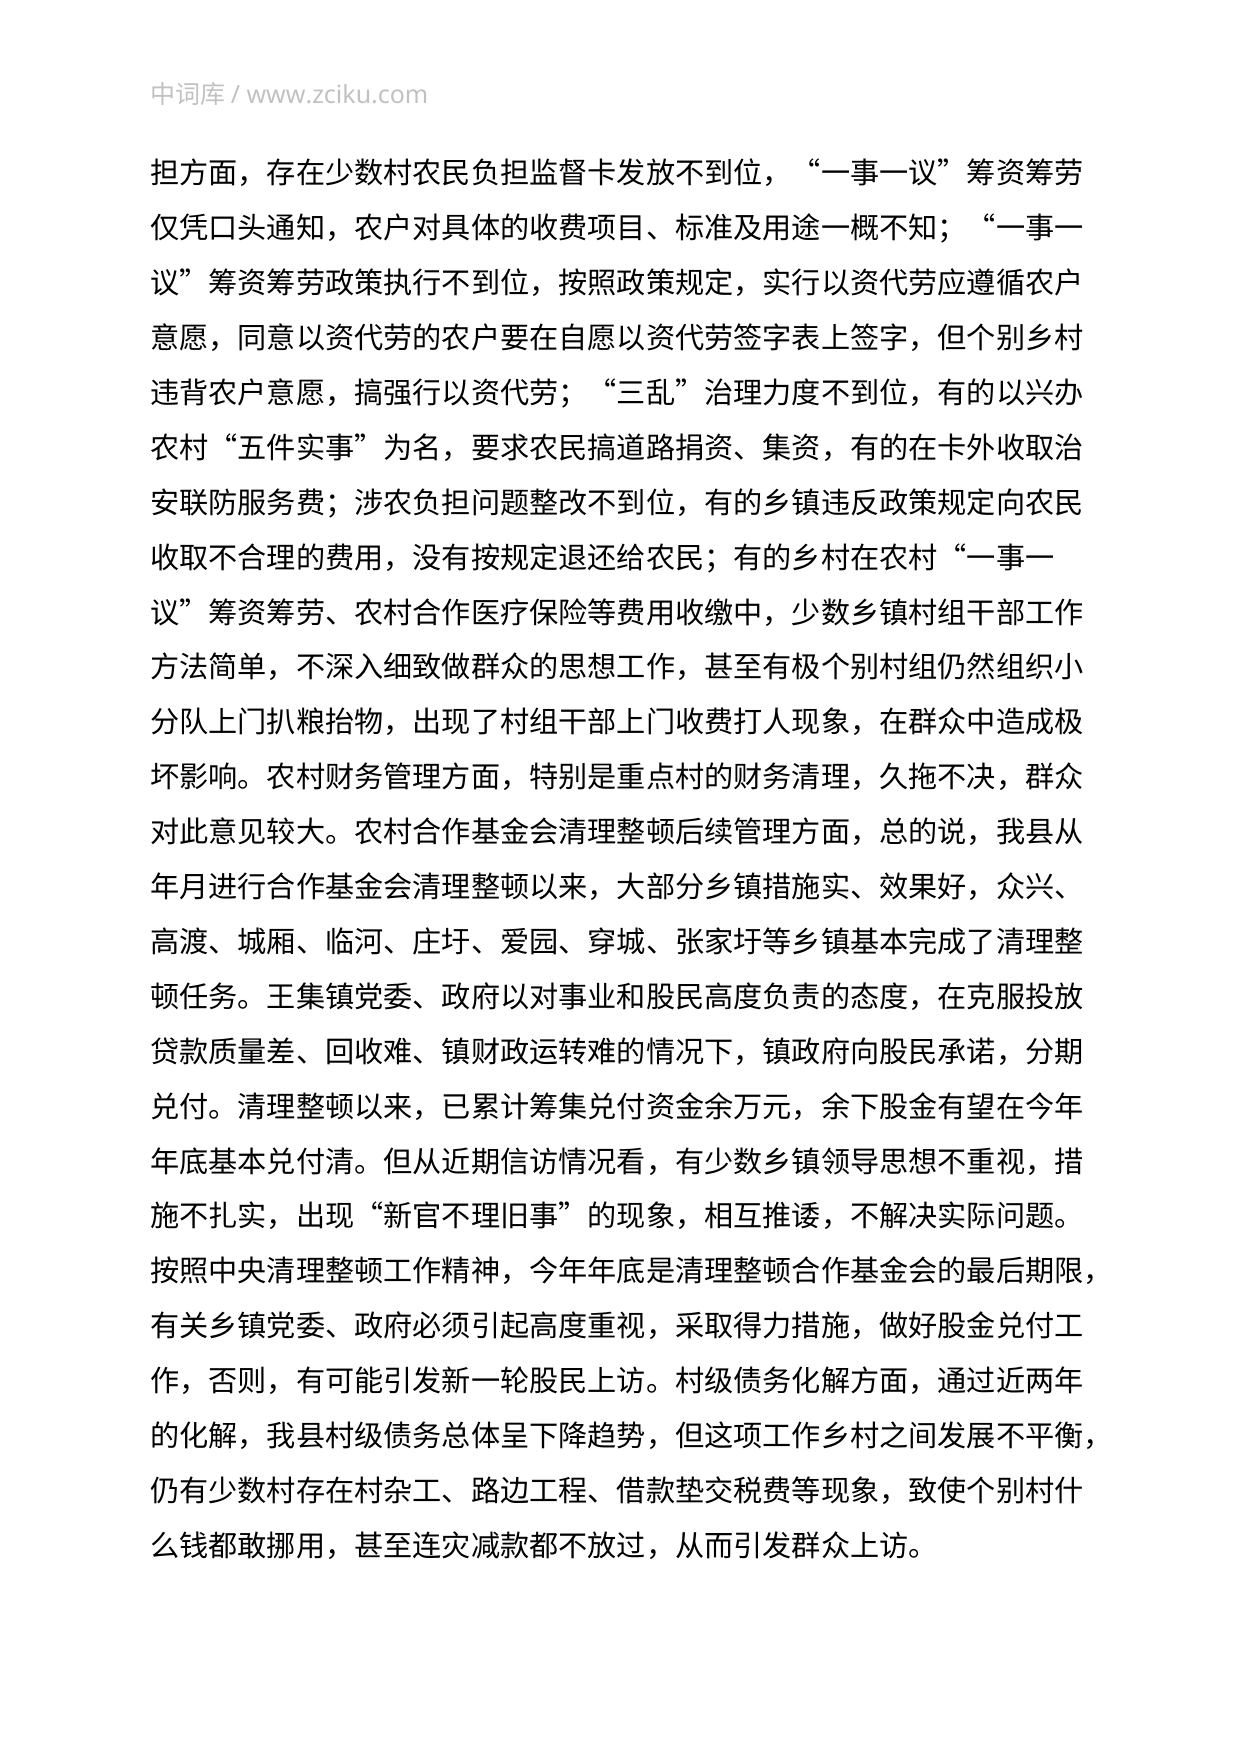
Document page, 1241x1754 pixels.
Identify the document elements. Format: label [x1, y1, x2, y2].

text [150, 150, 1090, 1565]
